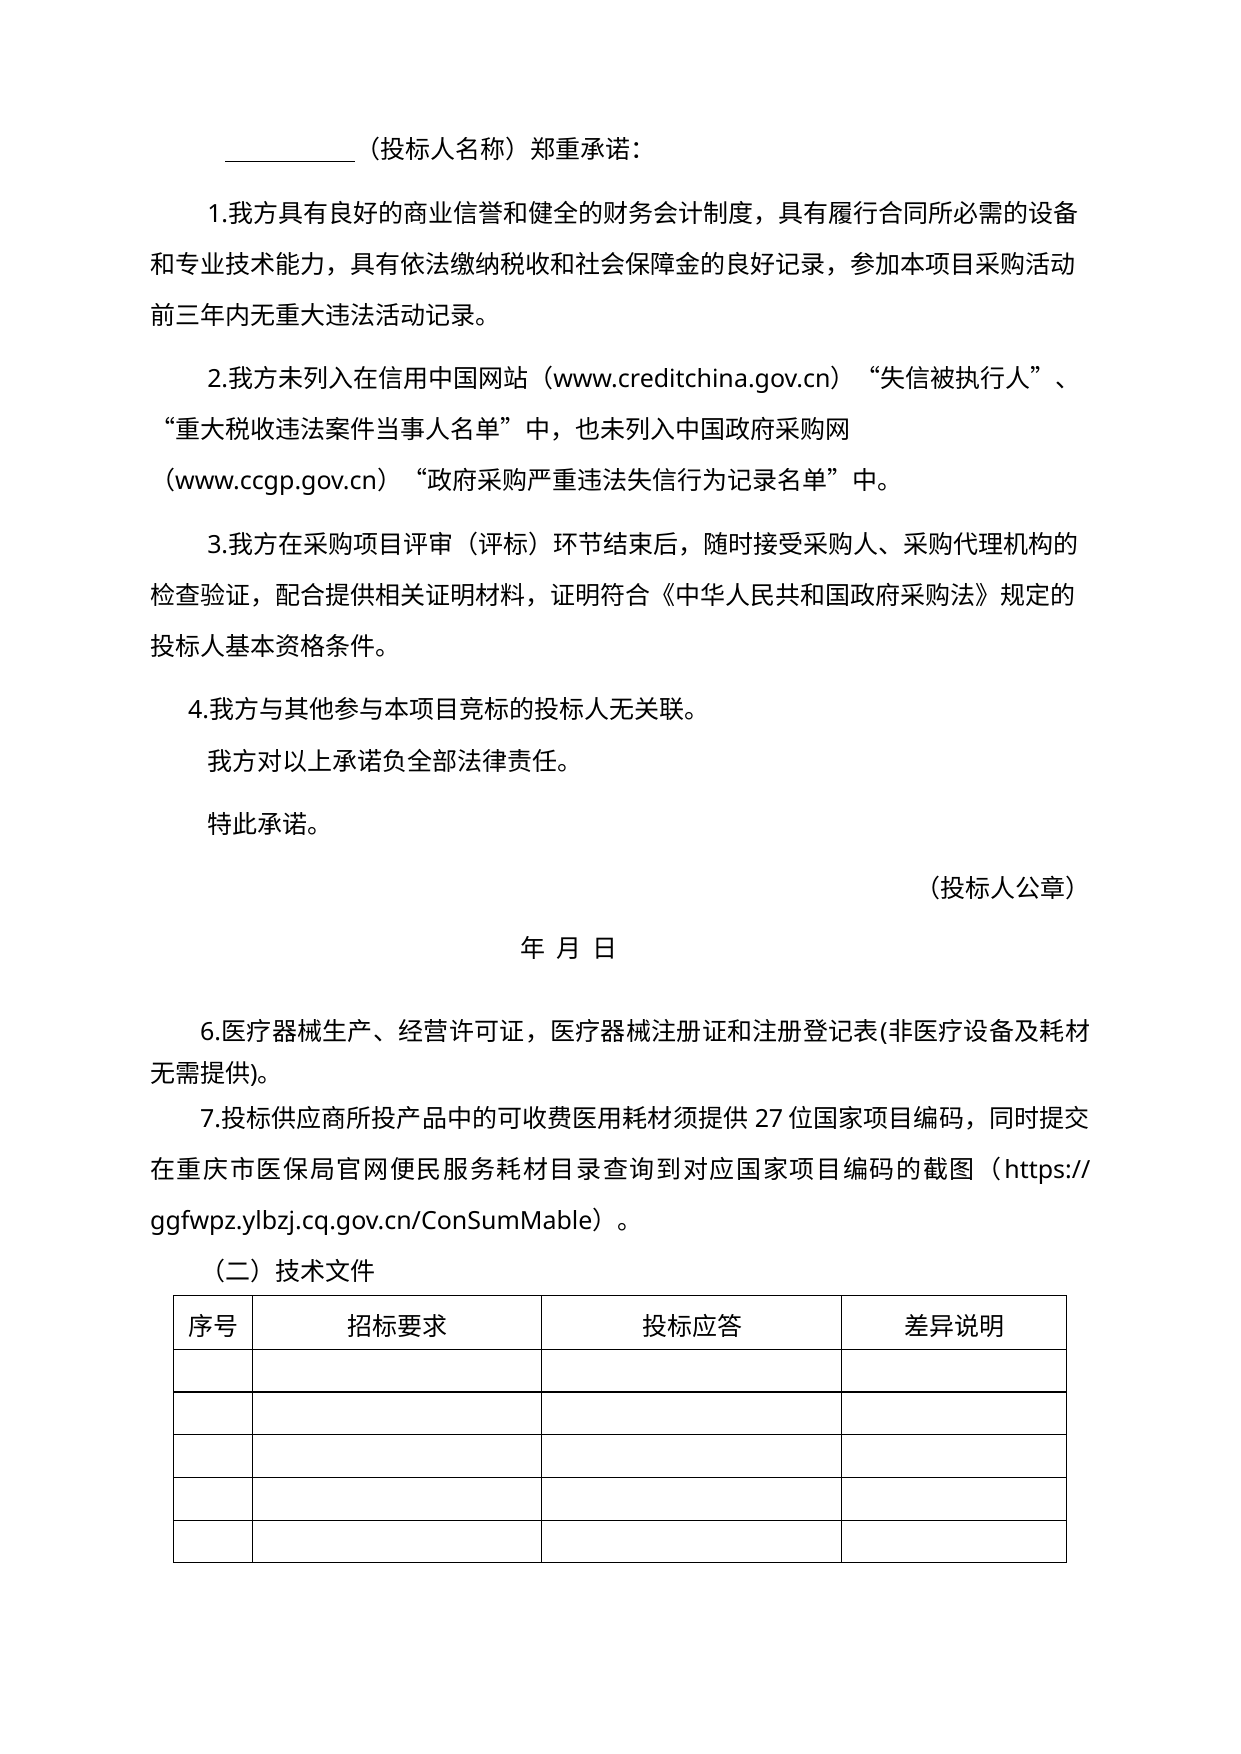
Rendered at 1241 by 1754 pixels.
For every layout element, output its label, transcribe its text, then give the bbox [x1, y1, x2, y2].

text 年 月 日 [150, 924, 1090, 966]
table_cell [542, 1478, 841, 1519]
text 7.投标供应商所投产品中的可收费医用耗材须提供27位国家项目编码，同时提交在重庆市医保局官网便民服务耗材目录查询到对应国家项目编码的截图（https://ggfwpz.ylbzj.cq.gov.cn/ConSumMable）。 [150, 1091, 1090, 1244]
table_header 投标应答 [542, 1296, 841, 1349]
text 特此承诺。 [150, 797, 1090, 848]
table_cell [174, 1393, 252, 1434]
table_cell [253, 1435, 541, 1477]
table_cell [253, 1393, 541, 1434]
text 1.我方具有良好的商业信誉和健全的财务会计制度，具有履行合同所必需的设备和专业技术能力，具有依法缴纳税收和社会保障金的良好记录，参加本项目采购活动前三年内无重大违法活动记录。 [150, 186, 1090, 339]
table_header 差异说明 [842, 1296, 1066, 1349]
table_header 招标要求 [253, 1296, 541, 1349]
text （二）技术文件 [150, 1244, 1090, 1295]
table_cell [842, 1350, 1066, 1391]
text （投标人名称）郑重承诺： [150, 122, 1090, 173]
text 6.医疗器械生产、经营许可证，医疗器械注册证和注册登记表(非医疗设备及耗材无需提供)。 [150, 1007, 1090, 1091]
table_cell [253, 1478, 541, 1519]
text 4.我方与其他参与本项目竞标的投标人无关联。 [150, 682, 1090, 733]
table_cell [842, 1521, 1066, 1562]
table_cell [842, 1478, 1066, 1519]
text 我方对以上承诺负全部法律责任。 [150, 733, 1090, 784]
table_cell [542, 1393, 841, 1434]
table_cell [542, 1350, 841, 1391]
text 2.我方未列入在信用中国网站（www.creditchina.gov.cn）“失信被执行人”、“重大税收违法案件当事人名单”中，也未列入中国政府采购网（www.ccgp.gov.cn）“政府采购严重违法失信行为记录名单”中。 [150, 351, 1090, 504]
table_cell [174, 1350, 252, 1391]
table_cell [842, 1435, 1066, 1477]
text （投标人公章） [150, 861, 1090, 912]
table_cell [842, 1393, 1066, 1434]
table_header 序号 [174, 1296, 252, 1349]
table_cell [253, 1521, 541, 1562]
table_cell [174, 1521, 252, 1562]
table_cell [542, 1521, 841, 1562]
text 3.我方在采购项目评审（评标）环节结束后，随时接受采购人、采购代理机构的检查验证，配合提供相关证明材料，证明符合《中华人民共和国政府采购法》规定的投标人基本资格条件。 [150, 517, 1090, 670]
table_cell [253, 1350, 541, 1391]
table_cell [174, 1478, 252, 1519]
table_cell [542, 1435, 841, 1477]
table_cell [174, 1435, 252, 1477]
